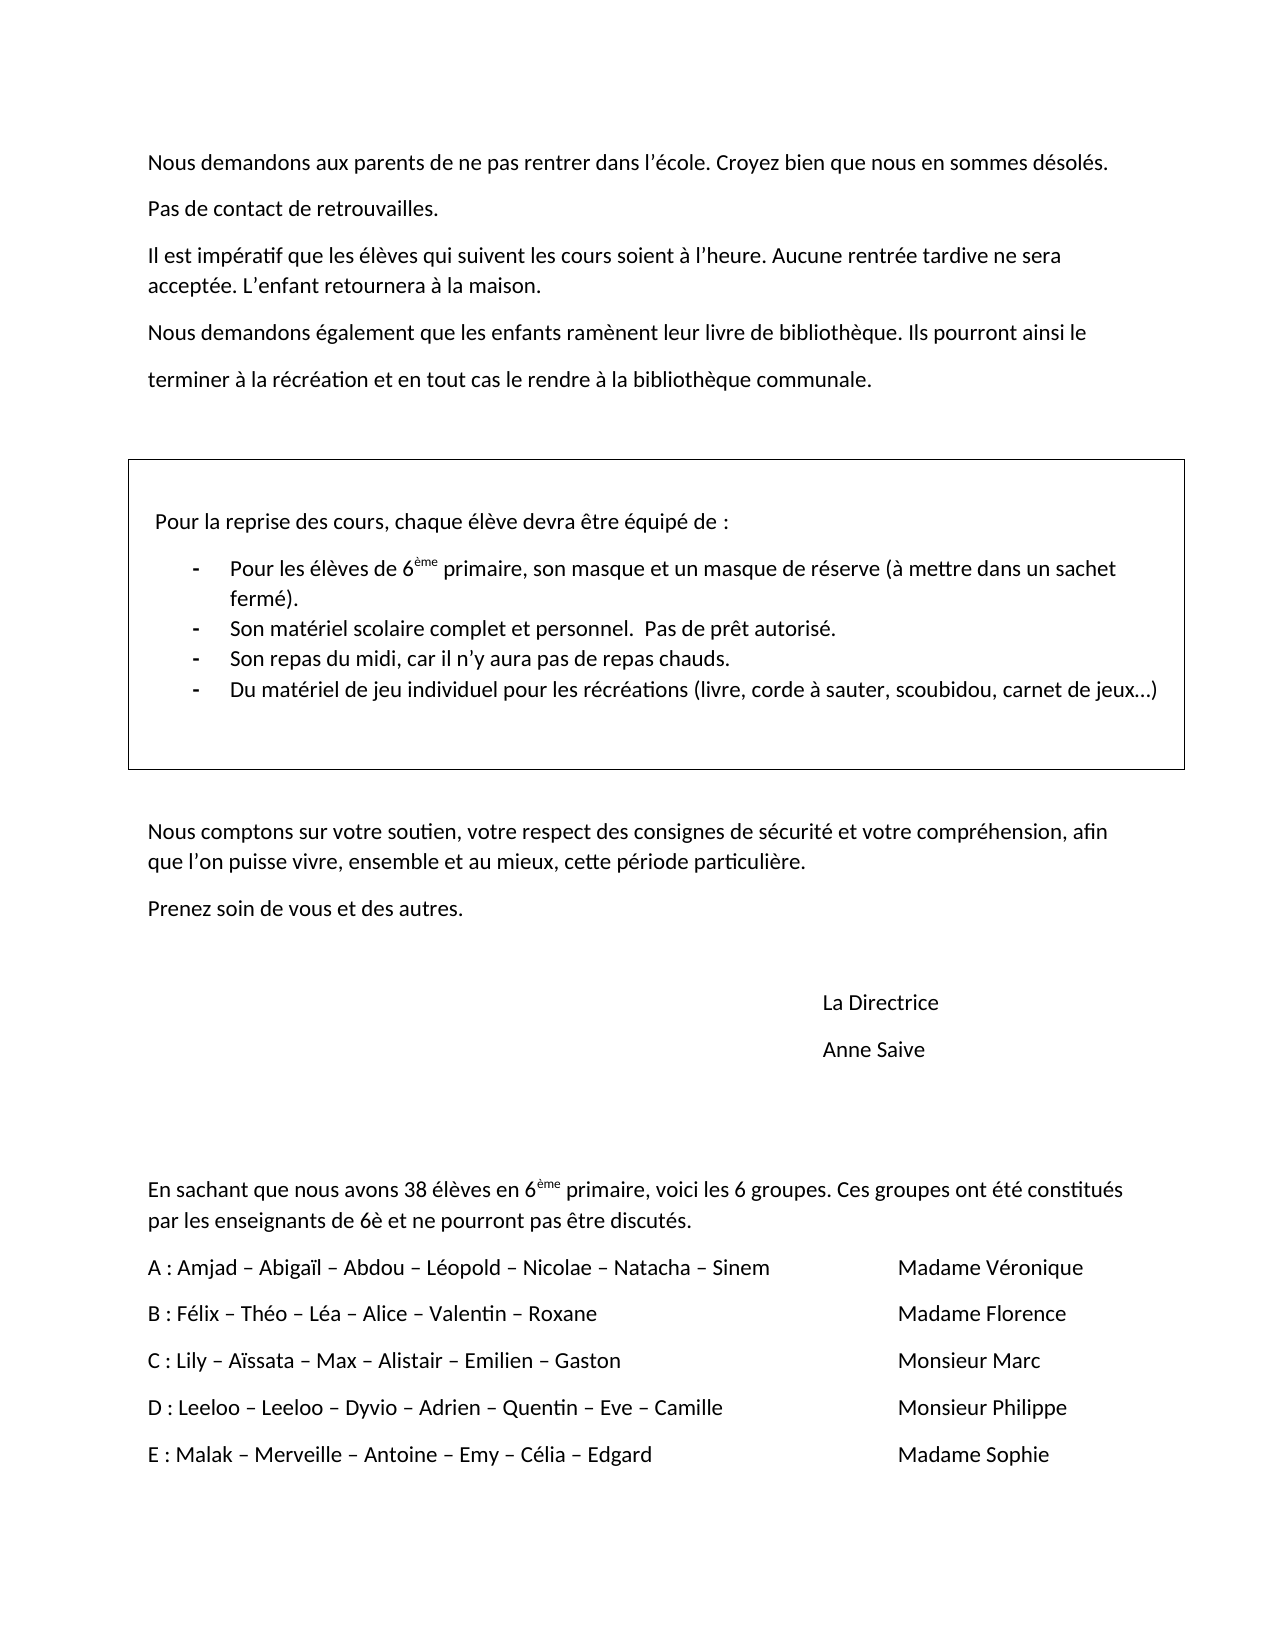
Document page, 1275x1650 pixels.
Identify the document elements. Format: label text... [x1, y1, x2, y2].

text D : Leeloo – Leeloo – Dyvio – Adrien – Quentin – Eve – Camille Monsieur Philippe [148, 1393, 1127, 1421]
table_header Pour la reprise des cours, chaque élève devra être équipé de : Pour les élèves de 6ème primaire, son masque et un masque de réserve (à mettre dans un sachet fermé). Son matériel scolaire complet et personnel. Pas de prêt autorisé. Son repas du midi, car il n’y aura pas de repas chauds. Du matériel de jeu individuel pour les récréations (livre, corde à sauter, scoubidou, carnet de jeux…) [129, 460, 1184, 769]
text Il est impératif que les élèves qui suivent les cours soient à l’heure. Aucune rentrée tardive ne sera acceptée. L’enfant retournera à la maison. [148, 241, 1127, 299]
text Pas de contact de retrouvailles. [148, 194, 1127, 222]
text A : Amjad – Abigaïl – Abdou – Léopold – Nicolae – Natacha – Sinem Madame Véronique [148, 1253, 1127, 1281]
text C : Lily – Aïssata – Max – Alistair – Emilien – Gaston Monsieur Marc [148, 1346, 1127, 1374]
text Nous demandons également que les enfants ramènent leur livre de bibliothèque. Ils pourront ainsi le [148, 318, 1127, 346]
text Anne Saive [148, 1035, 1127, 1063]
text Nous demandons aux parents de ne pas rentrer dans l’école. Croyez bien que nous en sommes désolés. [148, 148, 1127, 176]
text B : Félix – Théo – Léa – Alice – Valentin – Roxane Madame Florence [148, 1299, 1127, 1327]
text La Directrice [148, 988, 1127, 1016]
text Nous comptons sur votre soutien, votre respect des consignes de sécurité et votre compréhension, afin que l’on puisse vivre, ensemble et au mieux, cette période particulière. [148, 817, 1127, 875]
text E : Malak – Merveille – Antoine – Emy – Célia – Edgard Madame Sophie [148, 1440, 1127, 1468]
text terminer à la récréation et en tout cas le rendre à la bibliothèque communale. [148, 365, 1127, 393]
text Prenez soin de vous et des autres. [148, 894, 1127, 922]
text En sachant que nous avons 38 élèves en 6ème primaire, voici les 6 groupes. Ces groupes ont été constitués par les enseignants de 6è et ne pourront pas être discutés. [148, 1176, 1127, 1234]
